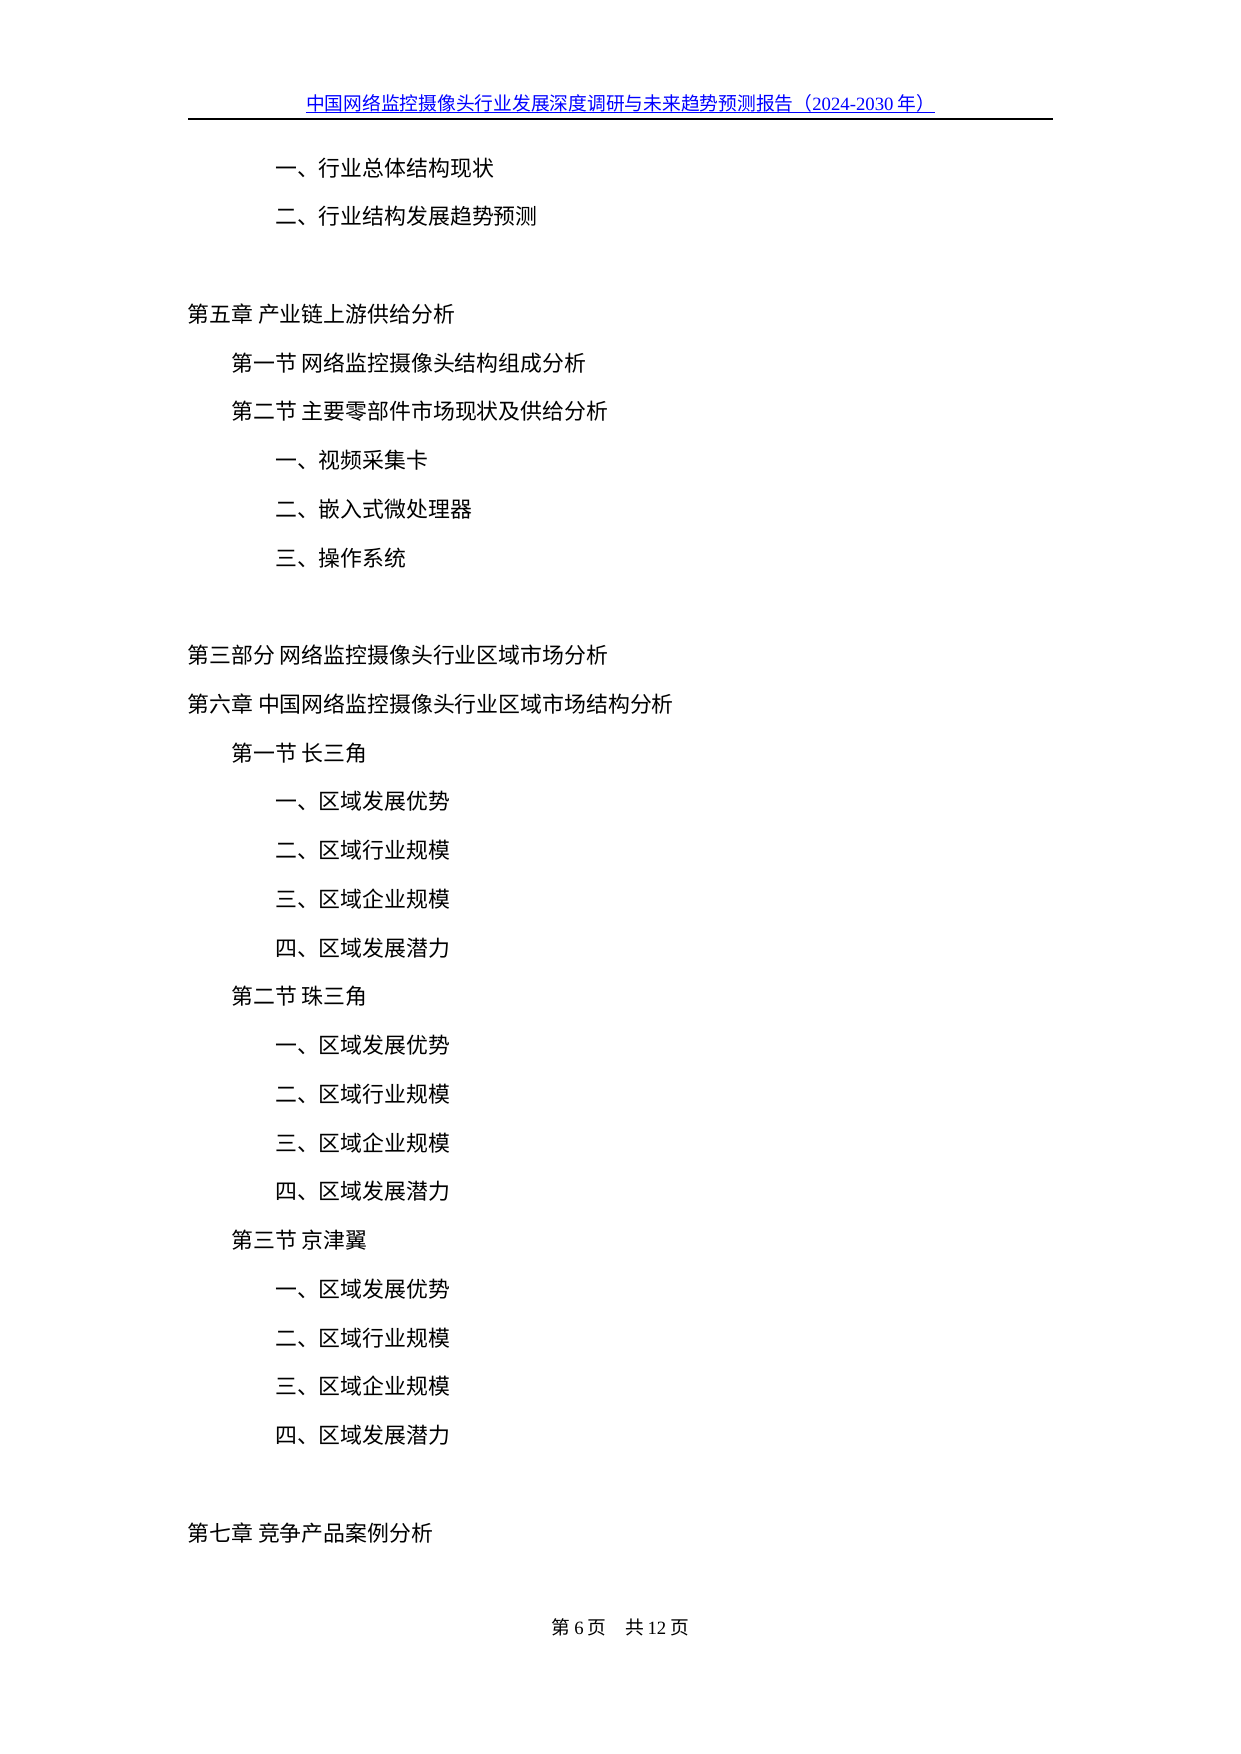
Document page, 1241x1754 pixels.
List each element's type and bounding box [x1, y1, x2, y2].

text [187, 150, 1053, 1548]
